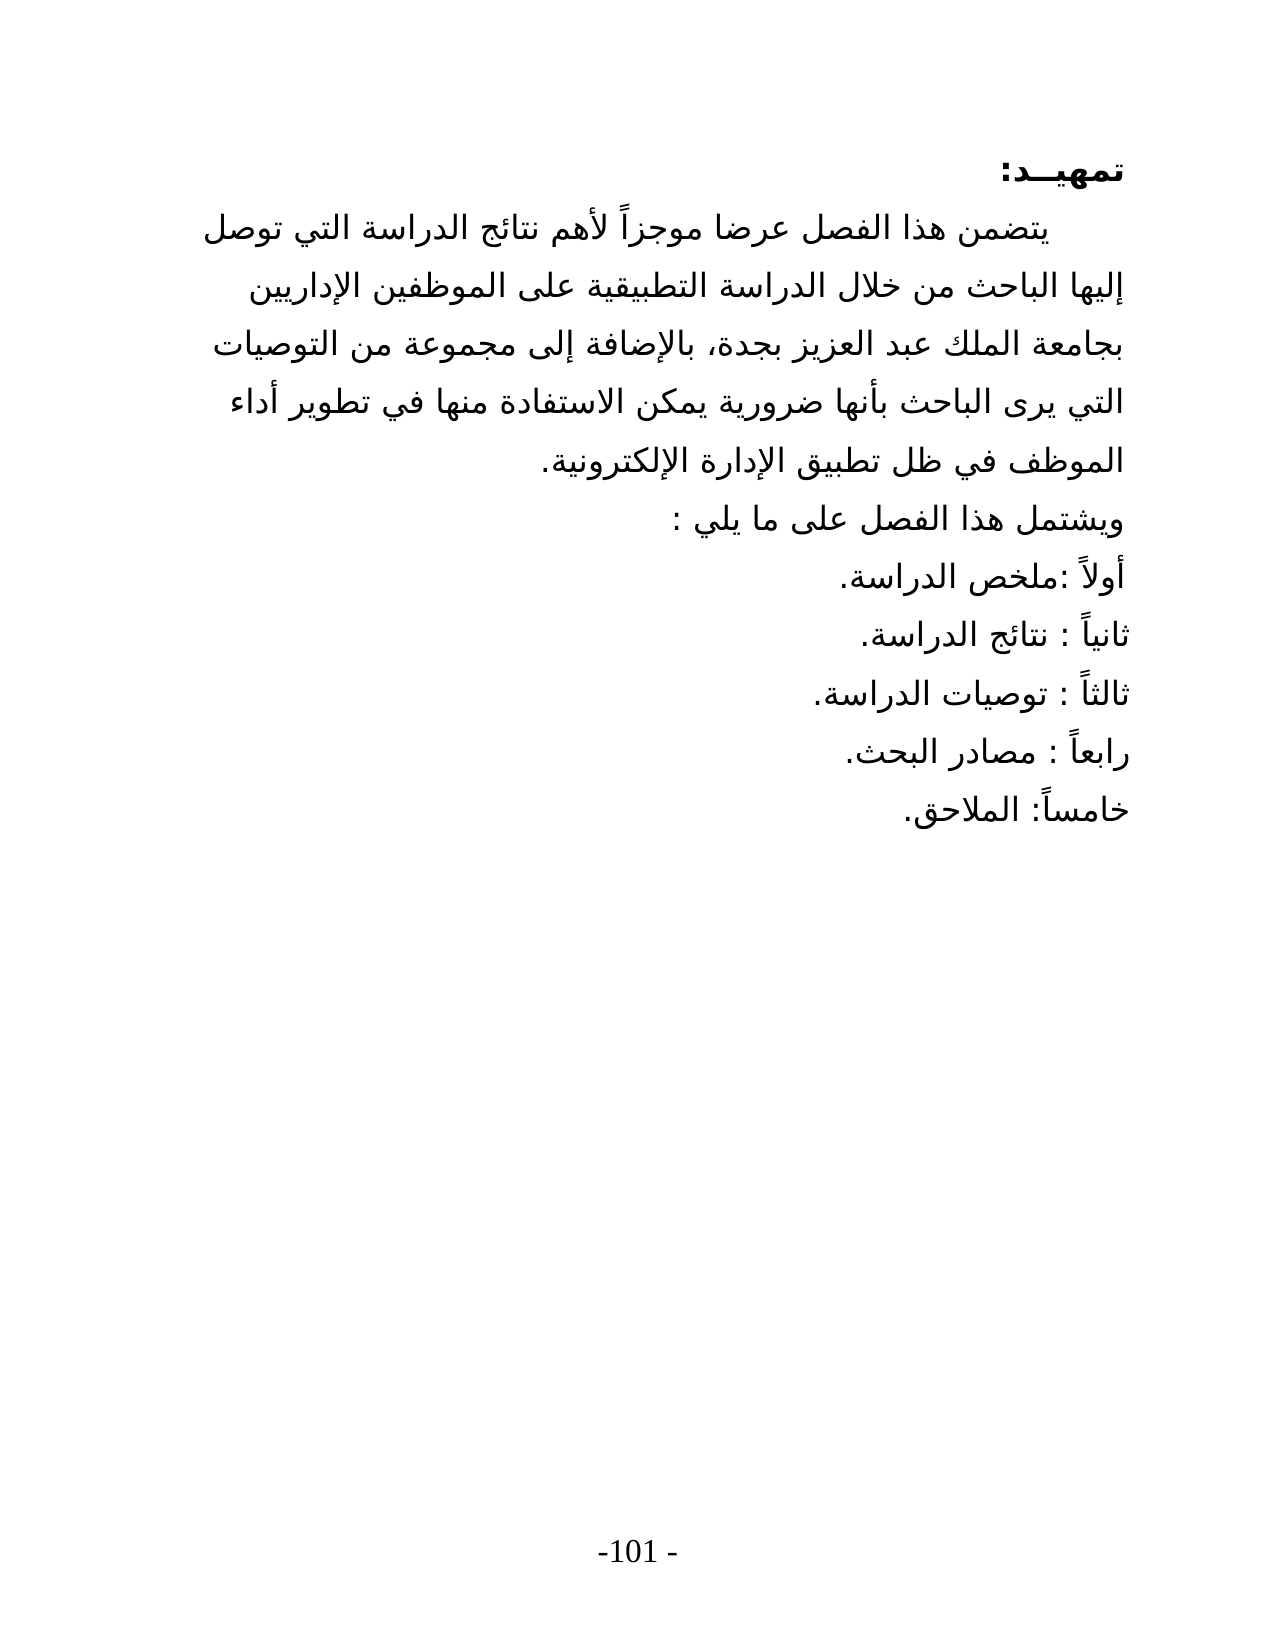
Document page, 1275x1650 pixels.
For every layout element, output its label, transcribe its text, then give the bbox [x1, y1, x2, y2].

text تمهيــد: [150, 150, 1125, 189]
text ويشتمل هذا الفصل على ما يلي : [150, 499, 1125, 538]
text ثانياً : نتائج الدراسة. [150, 616, 1130, 655]
text خامساً: الملاحق. [150, 791, 1130, 829]
text يتضمن هذا الفصل عرضا موجزاً لأهم نتائج الدراسة التي توصل إليها الباحث من خلال الدراسة التطبيقية على الموظفين الإداريين بجامعة الملك عبد العزيز بجدة، بالإضافة إلى مجموعة من التوصيات التي يرى الباحث بأنها ضرورية يمكن الاستفادة منها في تطوير أداء الموظف في ظل تطبيق الإدارة الإلكترونية. [150, 208, 1125, 480]
text ثالثاً : توصيات الدراسة. [150, 674, 1130, 713]
text رابعاً : مصادر البحث. [150, 732, 1130, 771]
text أولاً :ملخص الدراسة. [150, 558, 1125, 596]
